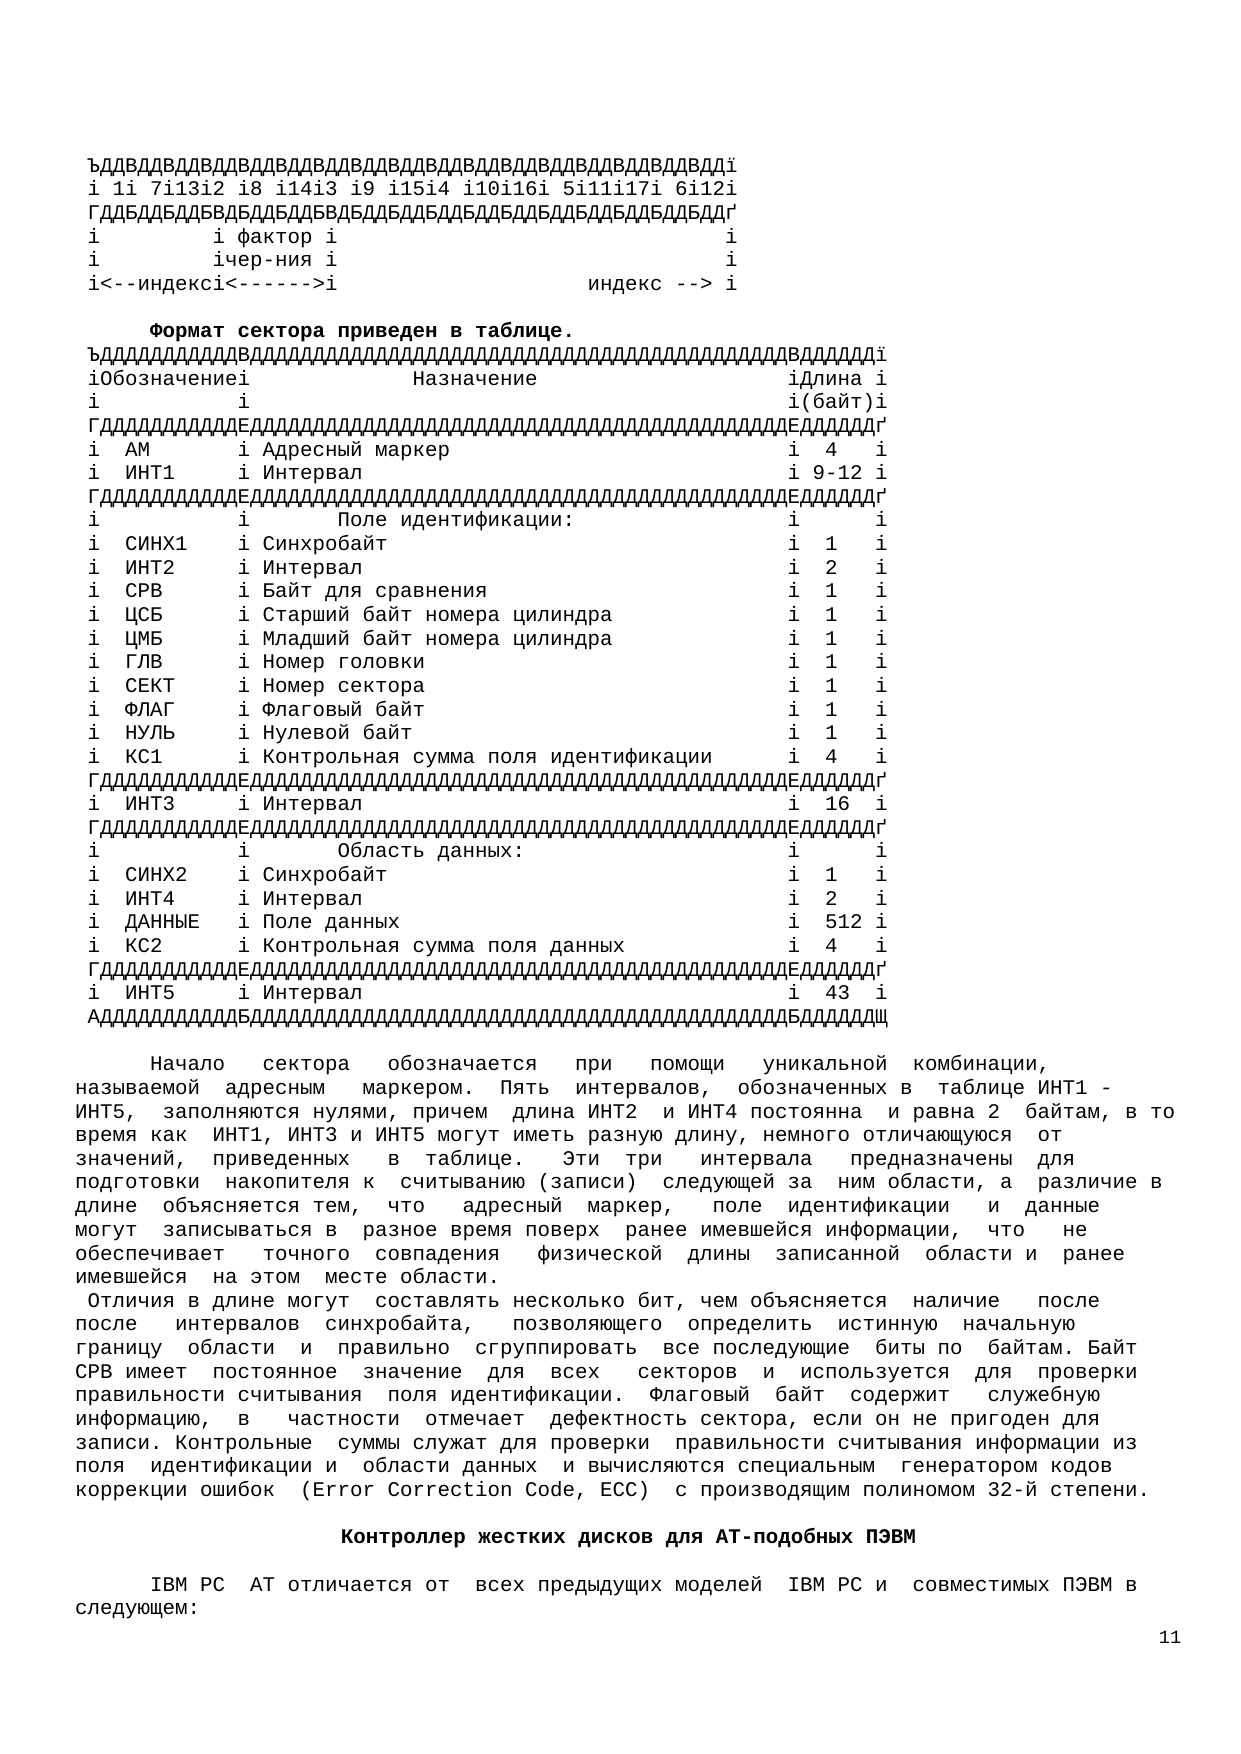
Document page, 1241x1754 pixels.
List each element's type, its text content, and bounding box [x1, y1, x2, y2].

text і СИНХ1 і Синхробайт і 1 і [75, 533, 1181, 557]
text ЪДДВДДВДДВДДВДДВДДВДДВДДВДДВДДВДДВДДВДДВДДВДДВДДВДДї [75, 155, 1181, 178]
text ГДДДДДДДДДДДЕДДДДДДДДДДДДДДДДДДДДДДДДДДДДДДДДДДДДДДДДДДДЕДДДДДДґ [75, 769, 1181, 793]
text і ДАННЫЕ і Поле данных і 512 і [75, 911, 1181, 935]
text і ИНТ4 і Интервал і 2 і [75, 888, 1181, 911]
text Формат сектора приведен в таблице. [75, 320, 1181, 344]
text і СРВ і Байт для сравнения і 1 і [75, 580, 1181, 604]
text і СИНХ2 і Синхробайт і 1 і [75, 864, 1181, 888]
text Контроллер жестких дисков для АТ-подобных ПЭВМ [75, 1526, 1181, 1550]
text і НУЛЬ і Нулевой байт і 1 і [75, 722, 1181, 746]
text Начало сектора обозначается при помощи уникальной комбинации, называемой адресным маркером. Пять интервалов, обозначенных в таблице ИНТ1 - ИНТ5, заполняются нулями, причем длина ИНТ2 и ИНТ4 постоянна и равна 2 байтам, в то время как ИНТ1, ИНТ3 и ИНТ5 могут иметь разную длину, немного отличающуюся от значений, приведенных в таблице. Эти три интервала предназначены для подготовки накопителя к считыванию (записи) следующей за ним области, а различие в длине объясняется тем, что адресный маркер, поле идентификации и данные могут записываться в разное время поверх ранее имевшейся информации, что не обеспечивает точного совпадения физической длины записанной области и ранее имевшейся на этом месте области. [75, 1053, 1181, 1290]
text і і Область данных: і і [75, 841, 1181, 864]
text і ЦМБ і Младший байт номера цилиндра і 1 і [75, 628, 1181, 651]
text ЪДДДДДДДДДДДВДДДДДДДДДДДДДДДДДДДДДДДДДДДДДДДДДДДДДДДДДДДВДДДДДДї [75, 344, 1181, 368]
text ГДДБДДБДДБВДБДДБДДБВДБДДБДДБДДБДДБДДБДДБДДБДДБДДБДДґ [75, 202, 1181, 226]
text і і фактор і і [75, 226, 1181, 249]
text і АМ і Адресный маркер і 4 і [75, 438, 1181, 462]
text і ИНТ5 і Интервал і 43 і [75, 982, 1181, 1006]
text ГДДДДДДДДДДДЕДДДДДДДДДДДДДДДДДДДДДДДДДДДДДДДДДДДДДДДДДДДЕДДДДДДґ [75, 486, 1181, 509]
text ГДДДДДДДДДДДЕДДДДДДДДДДДДДДДДДДДДДДДДДДДДДДДДДДДДДДДДДДДЕДДДДДДґ [75, 415, 1181, 438]
text і 1і 7і13і2 і8 і14і3 і9 і15і4 і10і16і 5і11і17і 6і12і [75, 178, 1181, 202]
text ГДДДДДДДДДДДЕДДДДДДДДДДДДДДДДДДДДДДДДДДДДДДДДДДДДДДДДДДДЕДДДДДДґ [75, 959, 1181, 982]
text і і і(байт)і [75, 391, 1181, 415]
text і ФЛАГ і Флаговый байт і 1 і [75, 699, 1181, 722]
text і ИНТ2 і Интервал і 2 і [75, 557, 1181, 580]
text і<--индексі<------>і индекс --> і [75, 273, 1181, 297]
text іОбозначениеі Назначение іДлина і [75, 368, 1181, 391]
text і ИНТ1 і Интервал і 9-12 і [75, 462, 1181, 486]
text і ічер-ния і і [75, 249, 1181, 273]
text Отличия в длине могут составлять несколько бит, чем объясняется наличие после после интервалов синхробайта, позволяющего определить истинную начальную границу области и правильно сгруппировать все последующие биты по байтам. Байт СРВ имеет постоянное значение для всех секторов и используется для проверки правильности считывания поля идентификации. Флаговый байт содержит служебную информацию, в частности отмечает дефектность сектора, если он не пригоден для записи. Контрольные суммы служат для проверки правильности считывания информации из поля идентификации и области данных и вычисляются специальным генератором кодов коррекции ошибок (Error Correction Code, ECC) с производящим полиномом 32-й степени. [75, 1290, 1181, 1503]
text і ЦСБ і Старший байт номера цилиндра і 1 і [75, 604, 1181, 628]
text і КС2 і Контрольная сумма поля данных і 4 і [75, 935, 1181, 959]
text IBM PC AT отличается от всех предыдущих моделей IBM PC и совместимых ПЭВМ в следующем: [75, 1573, 1181, 1621]
text і ИНТ3 і Интервал і 16 і [75, 793, 1181, 817]
text і ГЛВ і Номер головки і 1 і [75, 651, 1181, 675]
text АДДДДДДДДДДДБДДДДДДДДДДДДДДДДДДДДДДДДДДДДДДДДДДДДДДДДДДДБДДДДДДЩ [75, 1006, 1181, 1030]
text і СЕКТ і Номер сектора і 1 і [75, 675, 1181, 699]
text і КС1 і Контрольная сумма поля идентификации і 4 і [75, 746, 1181, 769]
text і і Поле идентификации: і і [75, 509, 1181, 533]
text ГДДДДДДДДДДДЕДДДДДДДДДДДДДДДДДДДДДДДДДДДДДДДДДДДДДДДДДДДЕДДДДДДґ [75, 817, 1181, 841]
